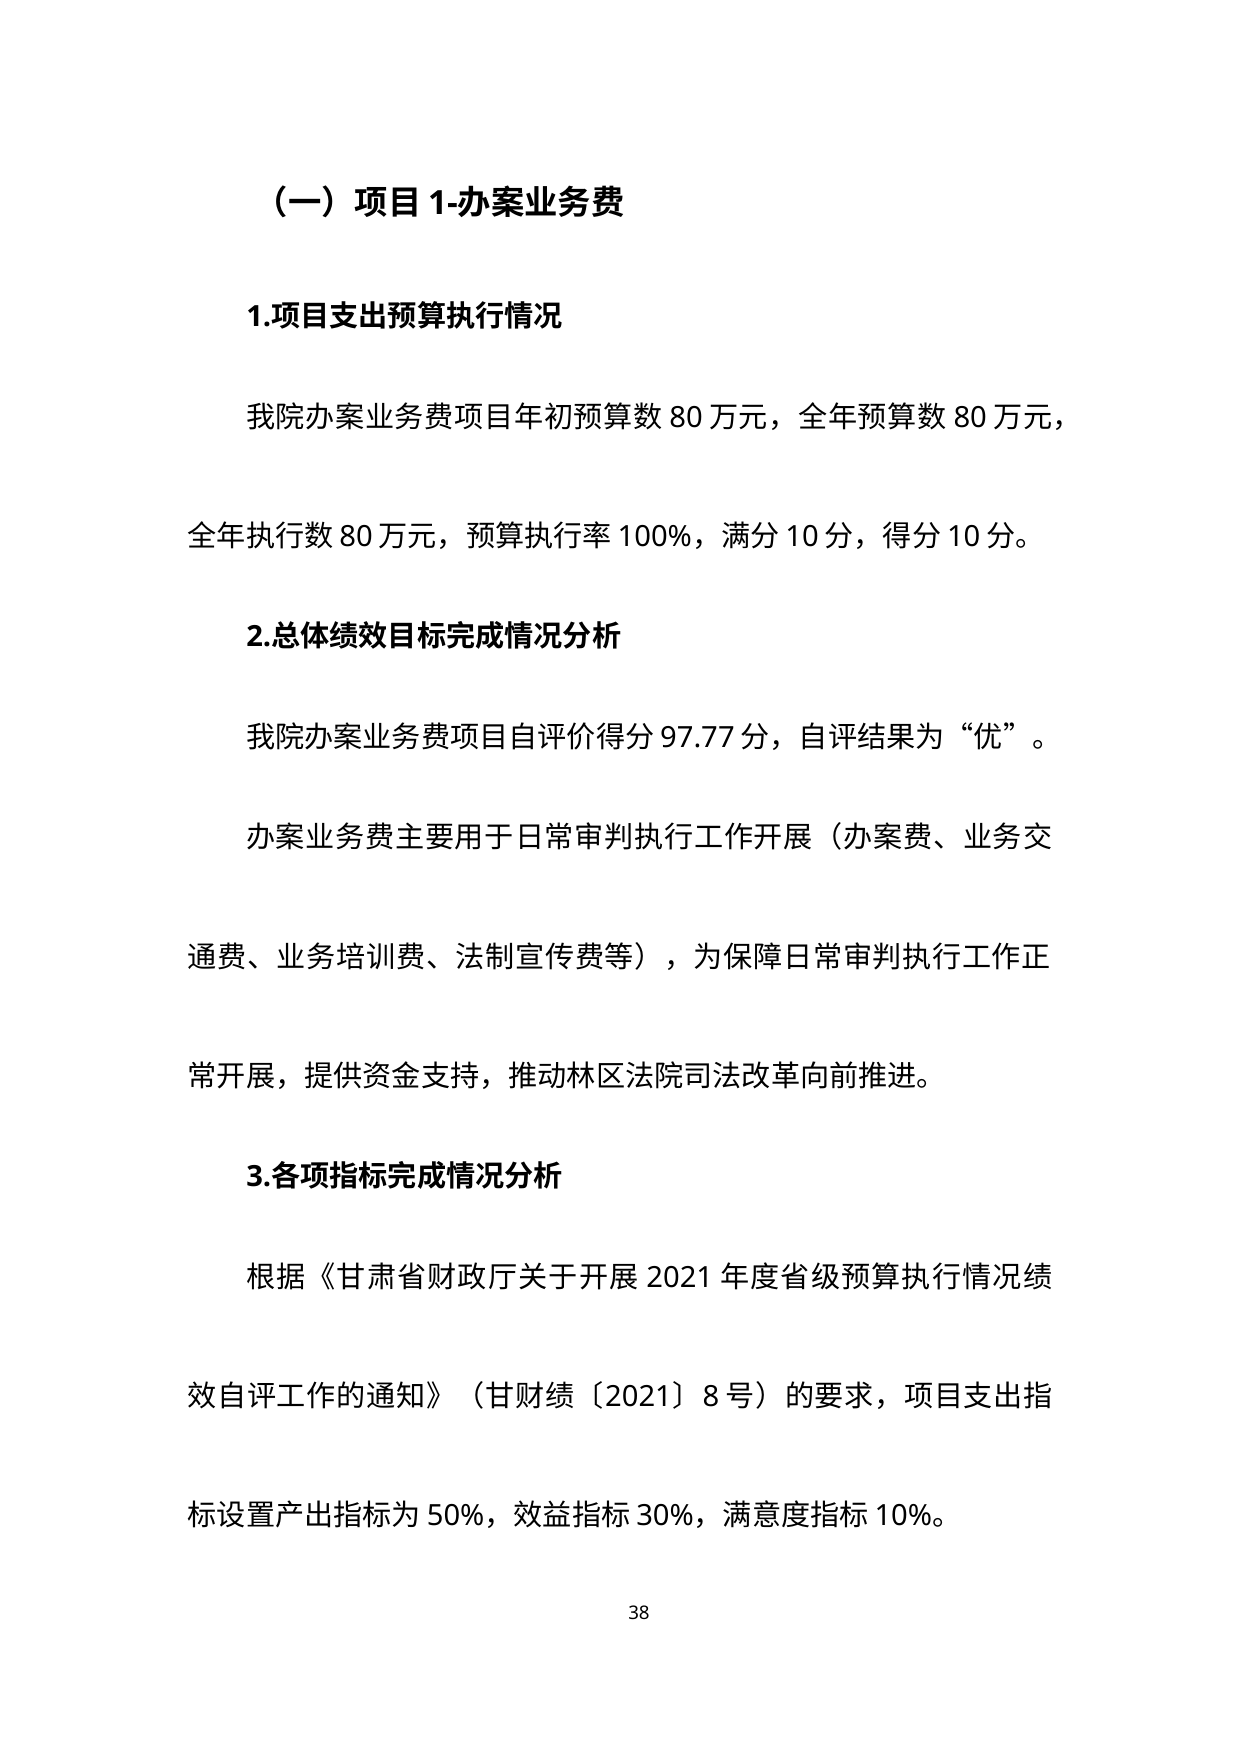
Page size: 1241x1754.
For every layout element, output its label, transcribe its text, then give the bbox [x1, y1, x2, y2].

text 根据《甘肃省财政厅关于开展2021年度省级预算执行情况绩效自评工作的通知》（甘财绩〔2021〕8号）的要求，项目支出指标设置产出指标为50%，效益指标30%，满意度指标10%。 [187, 1235, 1053, 1552]
subtitle 3.各项指标完成情况分析 [187, 1134, 1053, 1213]
text 我院办案业务费项目年初预算数80万元，全年预算数80万元，全年执行数80万元，预算执行率100%，满分10分，得分10分。 [187, 375, 1053, 573]
text 我院办案业务费项目自评价得分97.77分，自评结果为“优”。 [187, 695, 1053, 774]
subtitle （一）项目1-办案业务费 [187, 160, 1053, 240]
subtitle 2.总体绩效目标完成情况分析 [187, 594, 1053, 674]
subtitle 1.项目支出预算执行情况 [187, 274, 1053, 354]
text 办案业务费主要用于日常审判执行工作开展（办案费、业务交通费、业务培训费、法制宣传费等），为保障日常审判执行工作正常开展，提供资金支持，推动林区法院司法改革向前推进。 [187, 796, 1053, 1113]
